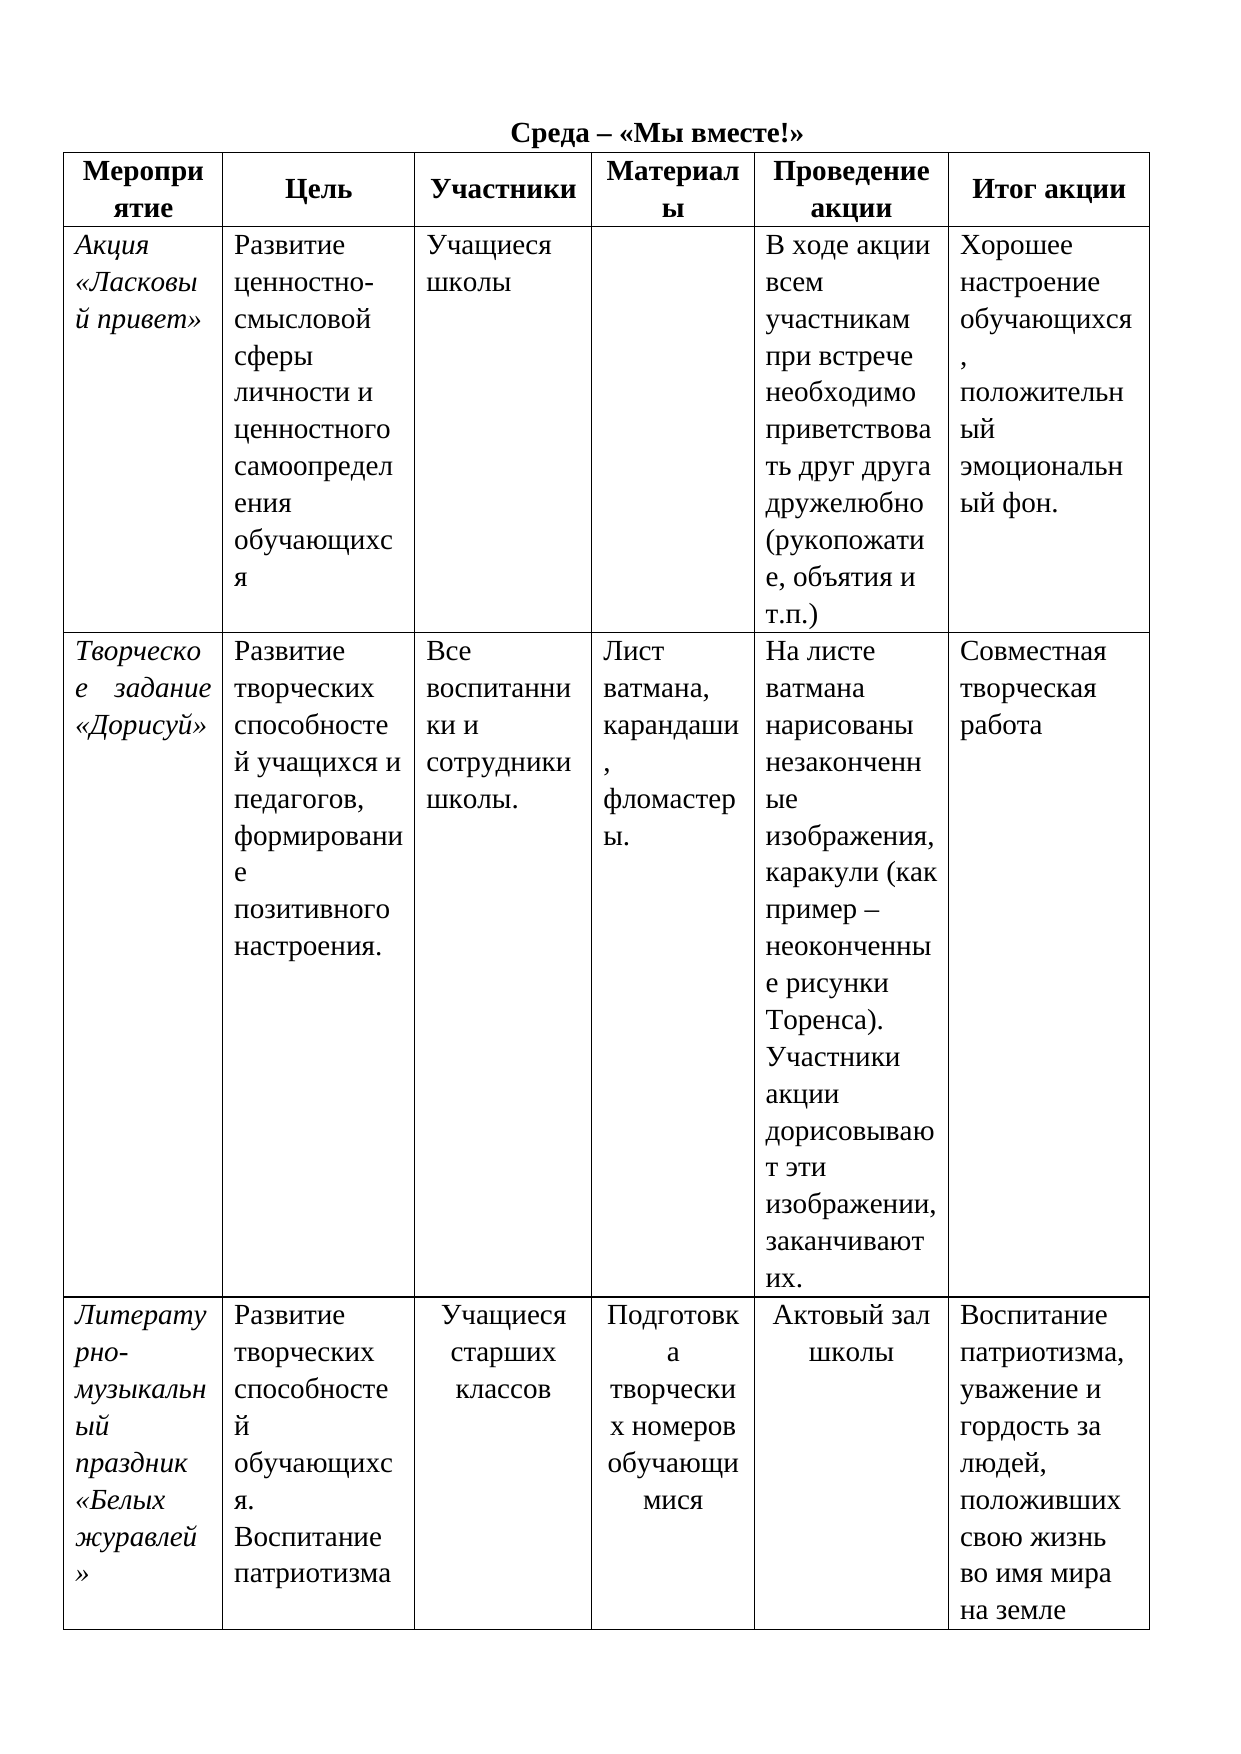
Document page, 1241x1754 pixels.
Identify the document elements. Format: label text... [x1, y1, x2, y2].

text Среда – «Мы вместе!» [75, 115, 1165, 149]
table_header Материалы [592, 153, 754, 226]
table_header Итог акции [949, 153, 1149, 226]
table_cell Подготовка творческих номеров обучающимися [592, 1298, 754, 1629]
table_cell Развитие ценностно-смысловой сферы личности и ценностного самоопределения обучающихся [223, 227, 414, 632]
table_cell На листе ватмана нарисованы незаконченные изображения, каракули (как пример – неоконченные рисунки Торенса). Участники акции дорисовывают эти изображении, заканчивают их. [755, 633, 948, 1296]
table_cell Все воспитанники и сотрудники школы. [415, 633, 591, 1296]
table_cell Учащиеся школы [415, 227, 591, 632]
table_header Мероприятие [64, 153, 222, 226]
table_cell Воспитание патриотизма, уважение и гордость за людей, положивших свою жизнь во имя мира на земле [949, 1298, 1149, 1629]
table_cell Учащиеся старших классов [415, 1298, 591, 1629]
table_cell Развитие творческих способностей учащихся и педагогов, формирование позитивного настроения. [223, 633, 414, 1296]
table_cell Хорошее настроение обучающихся, положительный эмоциональный фон. [949, 227, 1149, 632]
table_cell Акция «Ласковый привет» [64, 227, 222, 632]
table_cell Совместная творческая работа [949, 633, 1149, 1296]
table_cell Творческое задание «Дорисуй» [64, 633, 222, 1296]
table_cell [592, 227, 754, 632]
table_cell Лист ватмана, карандаши, фломастеры. [592, 633, 754, 1296]
table_cell Развитие творческих способностей обучающихся. Воспитание патриотизма [223, 1298, 414, 1629]
table_cell В ходе акции всем участникам при встрече необходимо приветствовать друг друга дружелюбно (рукопожатие, объятия и т.п.) [755, 227, 948, 632]
table_cell Актовый зал школы [755, 1298, 948, 1629]
table_cell Литературно-музыкальный праздник «Белых журавлей» [64, 1298, 222, 1629]
table_header Проведение акции [755, 153, 948, 226]
table_header Участники [415, 153, 591, 226]
table_header Цель [223, 153, 414, 226]
